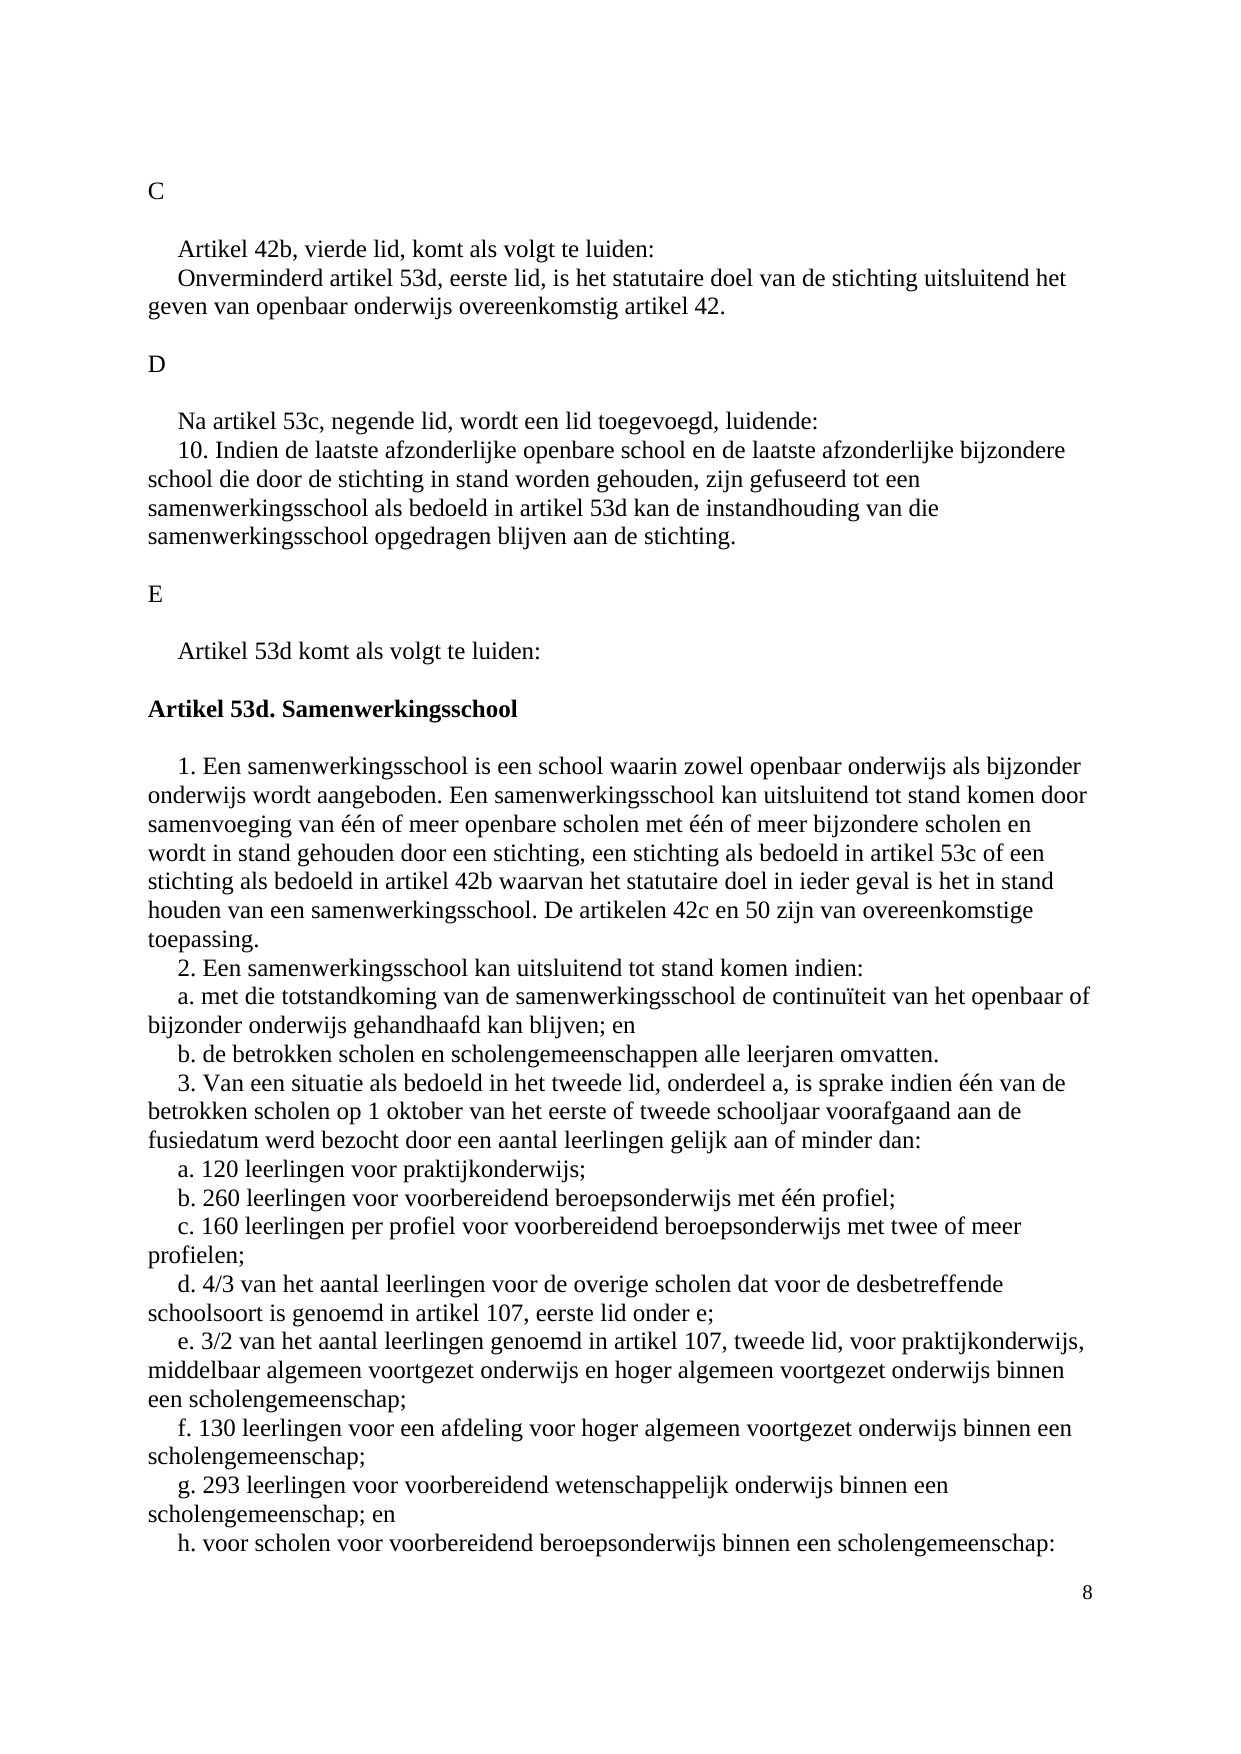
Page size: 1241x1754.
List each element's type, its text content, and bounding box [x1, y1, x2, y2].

text a. 120 leerlingen voor praktijkonderwijs; [148, 1154, 1092, 1183]
text 2. Een samenwerkingsschool kan uitsluitend tot stand komen indien: [148, 953, 1092, 981]
text Artikel 42b, vierde lid, komt als volgt te luiden: [148, 234, 1092, 263]
text h. voor scholen voor voorbereidend beroepsonderwijs binnen een scholengemeenschap: [148, 1528, 1092, 1556]
text Artikel 53d komt als volgt te luiden: [148, 636, 1092, 665]
text b. de betrokken scholen en scholengemeenschappen alle leerjaren omvatten. [148, 1039, 1092, 1068]
text 1. Een samenwerkingsschool is een school waarin zowel openbaar onderwijs als bijzonder onderwijs wordt aangeboden. Een samenwerkingsschool kan uitsluitend tot stand komen door samenvoeging van één of meer openbare scholen met één of meer bijzondere scholen en wordt in stand gehouden door een stichting, een stichting als bedoeld in artikel 53c of een stichting als bedoeld in artikel 42b waarvan het statutaire doel in ieder geval is het in stand houden van een samenwerkingsschool. De artikelen 42c en 50 zijn van overeenkomstige toepassing. [148, 751, 1092, 953]
text D [148, 349, 1092, 378]
text c. 160 leerlingen per profiel voor voorbereidend beroepsonderwijs met twee of meer profielen; [148, 1211, 1092, 1269]
text Na artikel 53c, negende lid, wordt een lid toegevoegd, luidende: [148, 406, 1092, 435]
text e. 3/2 van het aantal leerlingen genoemd in artikel 107, tweede lid, voor praktijkonderwijs, middelbaar algemeen voortgezet onderwijs en hoger algemeen voortgezet onderwijs binnen een scholengemeenschap; [148, 1326, 1092, 1413]
text a. met die totstandkoming van de samenwerkingsschool de continuïteit van het openbaar of bijzonder onderwijs gehandhaafd kan blijven; en [148, 981, 1092, 1039]
text Onverminderd artikel 53d, eerste lid, is het statutaire doel van de stichting uitsluitend het geven van openbaar onderwijs overeenkomstig artikel 42. [148, 263, 1092, 320]
text Artikel 53d. Samenwerkingsschool [148, 694, 1092, 723]
text d. 4/3 van het aantal leerlingen voor de overige scholen dat voor de desbetreffende schoolsoort is genoemd in artikel 107, eerste lid onder e; [148, 1269, 1092, 1326]
text g. 293 leerlingen voor voorbereidend wetenschappelijk onderwijs binnen een scholengemeenschap; en [148, 1470, 1092, 1528]
text 10. Indien de laatste afzonderlijke openbare school en de laatste afzonderlijke bijzondere school die door de stichting in stand worden gehouden, zijn gefuseerd tot een samenwerkingsschool als bedoeld in artikel 53d kan de instandhouding van die samenwerkingsschool opgedragen blijven aan de stichting. [148, 435, 1092, 550]
text b. 260 leerlingen voor voorbereidend beroepsonderwijs met één profiel; [148, 1183, 1092, 1211]
text E [148, 579, 1092, 608]
text C [148, 176, 1092, 205]
text 3. Van een situatie als bedoeld in het tweede lid, onderdeel a, is sprake indien één van de betrokken scholen op 1 oktober van het eerste of tweede schooljaar voorafgaand aan de fusiedatum werd bezocht door een aantal leerlingen gelijk aan of minder dan: [148, 1068, 1092, 1154]
text f. 130 leerlingen voor een afdeling voor hoger algemeen voortgezet onderwijs binnen een scholengemeenschap; [148, 1413, 1092, 1470]
